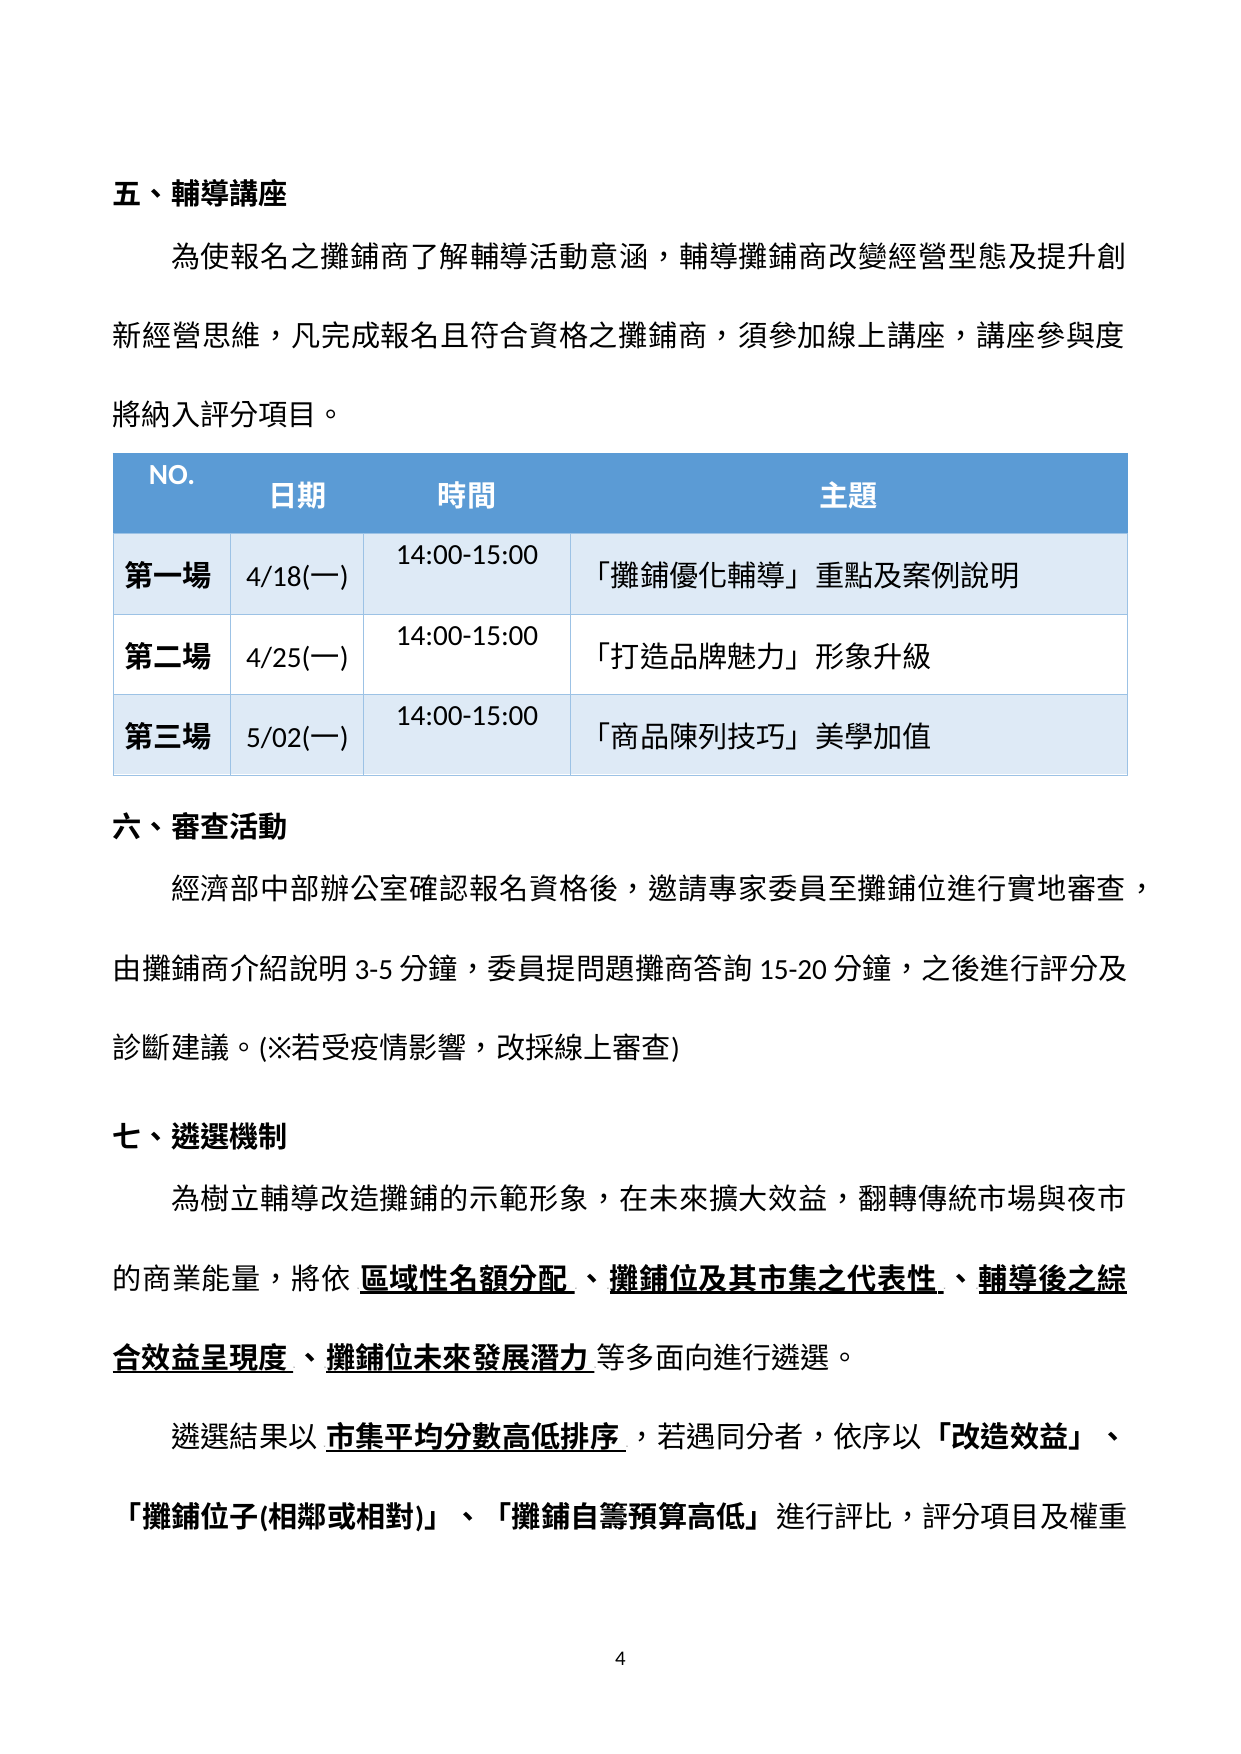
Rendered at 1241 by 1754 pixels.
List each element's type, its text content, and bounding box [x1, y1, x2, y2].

table_cell 第一場 [114, 534, 230, 614]
table_cell 「攤鋪優化輔導」重點及案例說明 [571, 534, 1127, 614]
table_cell 「打造品牌魅力」形象升級 [571, 615, 1127, 694]
table_cell 4/25(一) [231, 615, 363, 694]
table_cell 第三場 [114, 695, 230, 774]
subtitle 七、遴選機制 [112, 1105, 1128, 1157]
text 為使報名之攤鋪商了解輔導活動意涵，輔導攤鋪商改變經營型態及提升創新經營思維，凡完成報名且符合資格之攤鋪商，須參加線上講座，講座參與度將納入評分項目。 [112, 215, 1128, 453]
table_header 時間 [364, 454, 570, 533]
table_cell 14:00-15:00 [364, 695, 570, 774]
subtitle 六、審查活動 [112, 795, 1128, 847]
table_cell 14:00-15:00 [364, 615, 570, 694]
table_header 日期 [231, 454, 363, 533]
table_header 主題 [571, 454, 1127, 533]
table_cell 「商品陳列技巧」美學加值 [571, 695, 1127, 774]
table_cell 14:00-15:00 [364, 534, 570, 614]
text 為樹立輔導改造攤鋪的示範形象，在未來擴大效益，翻轉傳統市場與夜市的商業能量，將依U區域性名額分配U、U攤鋪位及其市集之代表性U、U輔導後之綜合效益呈現度U、U攤鋪位未來發展潛力U等多面向進行遴選。 [112, 1157, 1128, 1396]
table_cell 第二場 [114, 615, 230, 694]
subtitle 五、輔導講座 [112, 163, 1128, 215]
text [112, 1396, 1128, 1554]
table_header NO. [114, 454, 230, 533]
text 經濟部中部辦公室確認報名資格後，邀請專家委員至攤鋪位進行實地審查，由攤鋪商介紹說明3-5分鐘，委員提問題攤商答詢15-20分鐘，之後進行評分及診斷建議。(※若受疫情影響，改採線上審查) [112, 847, 1128, 1086]
table_cell 5/02(一) [231, 695, 363, 774]
table_cell 4/18(一) [231, 534, 363, 614]
